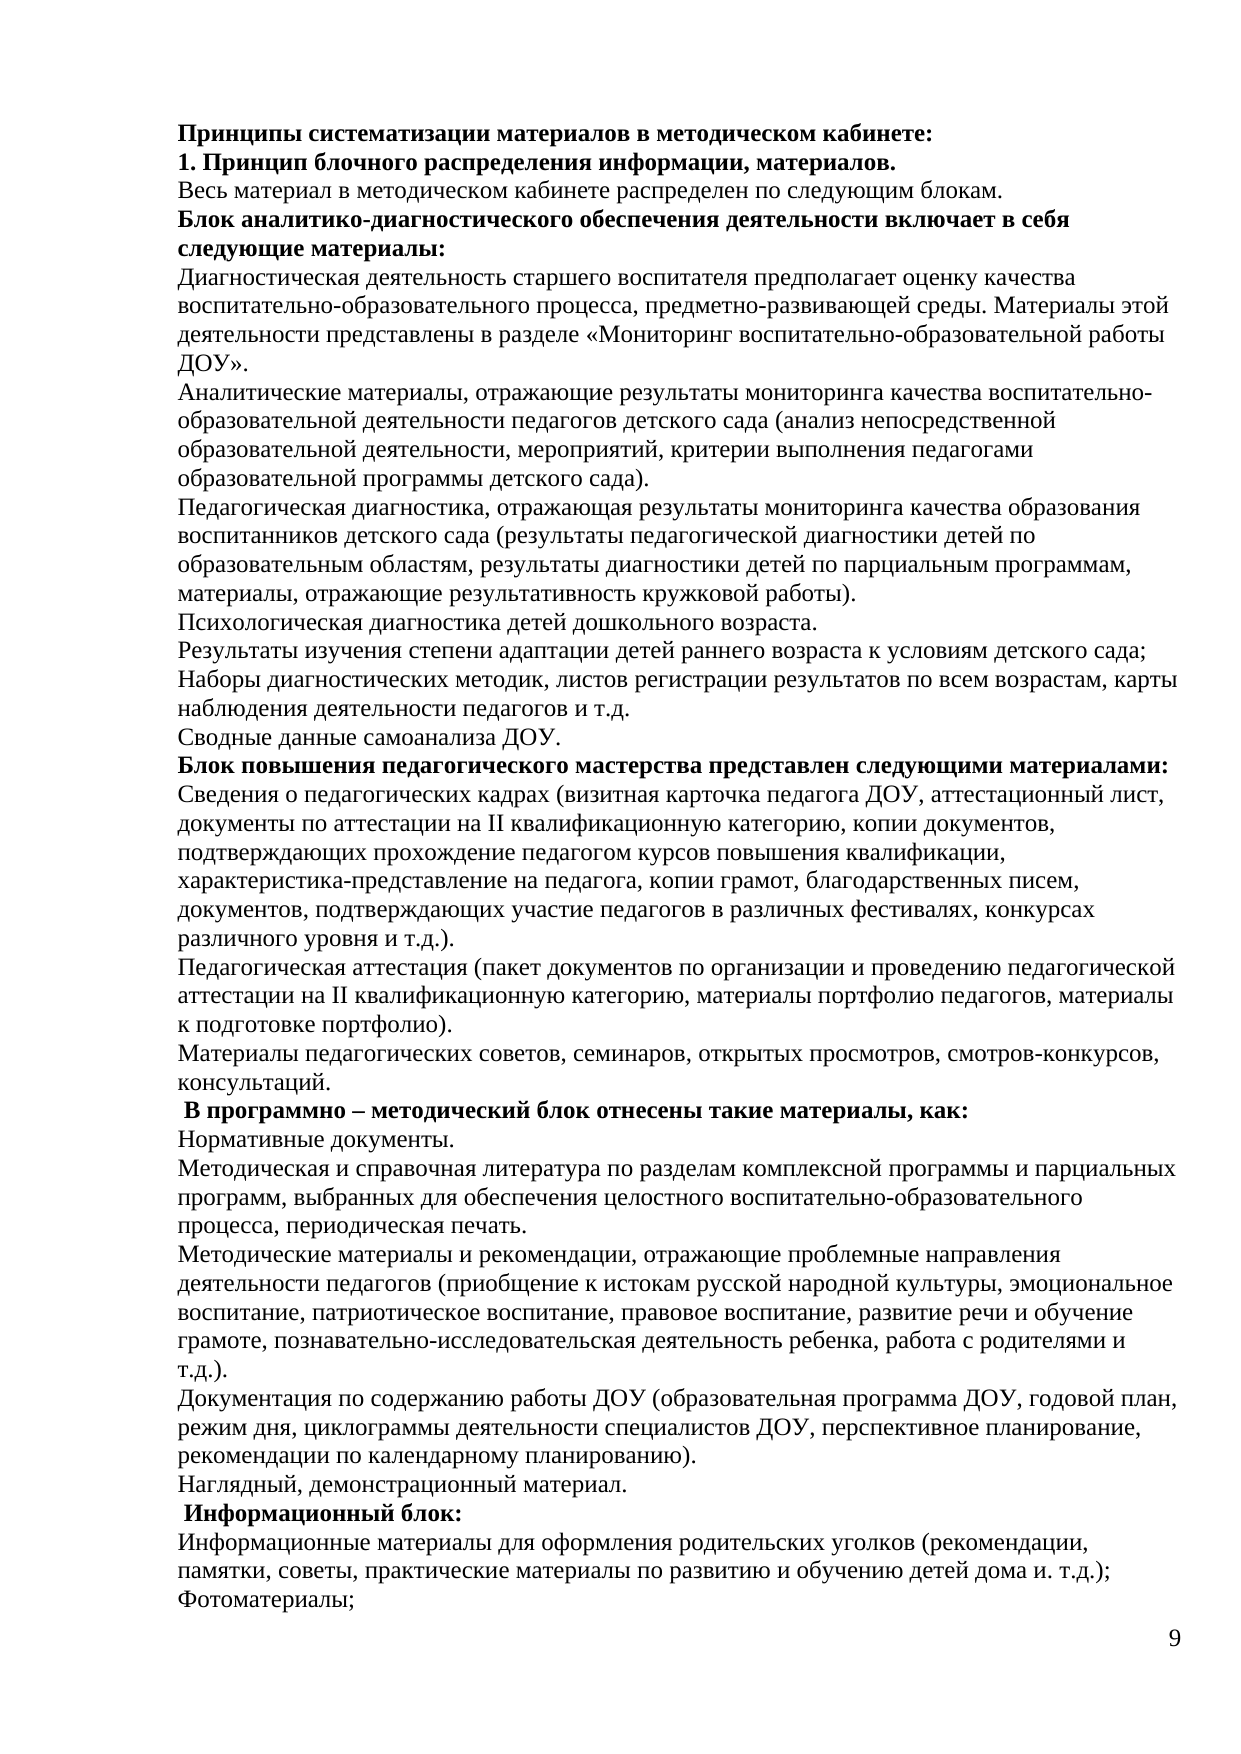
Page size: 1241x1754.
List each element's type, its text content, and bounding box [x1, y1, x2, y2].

text Педагогическая аттестация (пакет документов по организации и проведению педагогической аттестации на II квалификационную категорию, материалы портфолио педагогов, материалы к подготовке портфолио). [177, 952, 1181, 1038]
text Блок повышения педагогического мастерства представлен следующими материалами: [177, 751, 1181, 779]
text Блок аналитико-диагностического обеспечения деятельности включает в себя следующие материалы: [177, 204, 1181, 262]
text Методические материалы и рекомендации, отражающие проблемные направления деятельности педагогов (приобщение к истокам русской народной культуры, эмоциональное воспитание, патриотическое воспитание, правовое воспитание, развитие речи и обучение грамоте, познавательно-исследовательская деятельность ребенка, работа с родителями и т.д.). [177, 1239, 1181, 1383]
text Результаты изучения степени адаптации детей раннего возраста к условиям детского сада; [177, 636, 1181, 664]
text Весь материал в методическом кабинете распределен по следующим блокам. [177, 176, 1181, 204]
text Диагностическая деятельность старшего воспитателя предполагает оценку качества воспитательно-образовательного процесса, предметно-развивающей среды. Материалы этой деятельности представлены в разделе «Мониторинг воспитательно-образовательной работы ДОУ». [177, 262, 1181, 377]
text В программно – методический блок отнесены такие материалы, как: [177, 1096, 1181, 1124]
text Методическая и справочная литература по разделам комплексной программы и парциальных программ, выбранных для обеспечения целостного воспитательно-образовательного процесса, периодическая печать. [177, 1153, 1181, 1239]
text Материалы педагогических советов, семинаров, открытых просмотров, смотров-конкурсов, консультаций. [177, 1038, 1181, 1096]
text Наглядный, демонстрационный материал. [177, 1469, 1181, 1498]
text Педагогическая диагностика, отражающая результаты мониторинга качества образования воспитанников детского сада (результаты педагогической диагностики детей по образовательным областям, результаты диагностики детей по парциальным программам, материалы, отражающие результативность кружковой работы). [177, 492, 1181, 607]
text Сведения о педагогических кадрах (визитная карточка педагога ДОУ, аттестационный лист, документы по аттестации на II квалификационную категорию, копии документов, подтверждающих прохождение педагогом курсов повышения квалификации, характеристика-представление на педагога, копии грамот, благодарственных писем, документов, подтверждающих участие педагогов в различных фестивалях, конкурсах различного уровня и т.д.). [177, 779, 1181, 952]
text Сводные данные самоанализа ДОУ. [177, 722, 1181, 751]
text Документация по содержанию работы ДОУ (образовательная программа ДОУ, годовой план, режим дня, циклограммы деятельности специалистов ДОУ, перспективное планирование, рекомендации по календарному планированию). [177, 1383, 1181, 1469]
text Информационный блок: [177, 1498, 1181, 1527]
text 1. Принцип блочного распределения информации, материалов. [177, 147, 1181, 176]
text Информационные материалы для оформления родительских уголков (рекомендации, памятки, советы, практические материалы по развитию и обучению детей дома и. т.д.); [177, 1527, 1181, 1584]
text Нормативные документы. [177, 1124, 1181, 1153]
text Наборы диагностических методик, листов регистрации результатов по всем возрастам, карты наблюдения деятельности педагогов и т.д. [177, 664, 1181, 722]
text Психологическая диагностика детей дошкольного возраста. [177, 607, 1181, 636]
text Фотоматериалы; [177, 1584, 1181, 1613]
text Аналитические материалы, отражающие результаты мониторинга качества воспитательно-образовательной деятельности педагогов детского сада (анализ непосредственной образовательной деятельности, мероприятий, критерии выполнения педагогами образовательной программы детского сада). [177, 377, 1181, 492]
text Принципы систематизации материалов в методическом кабинете: [177, 118, 1181, 147]
